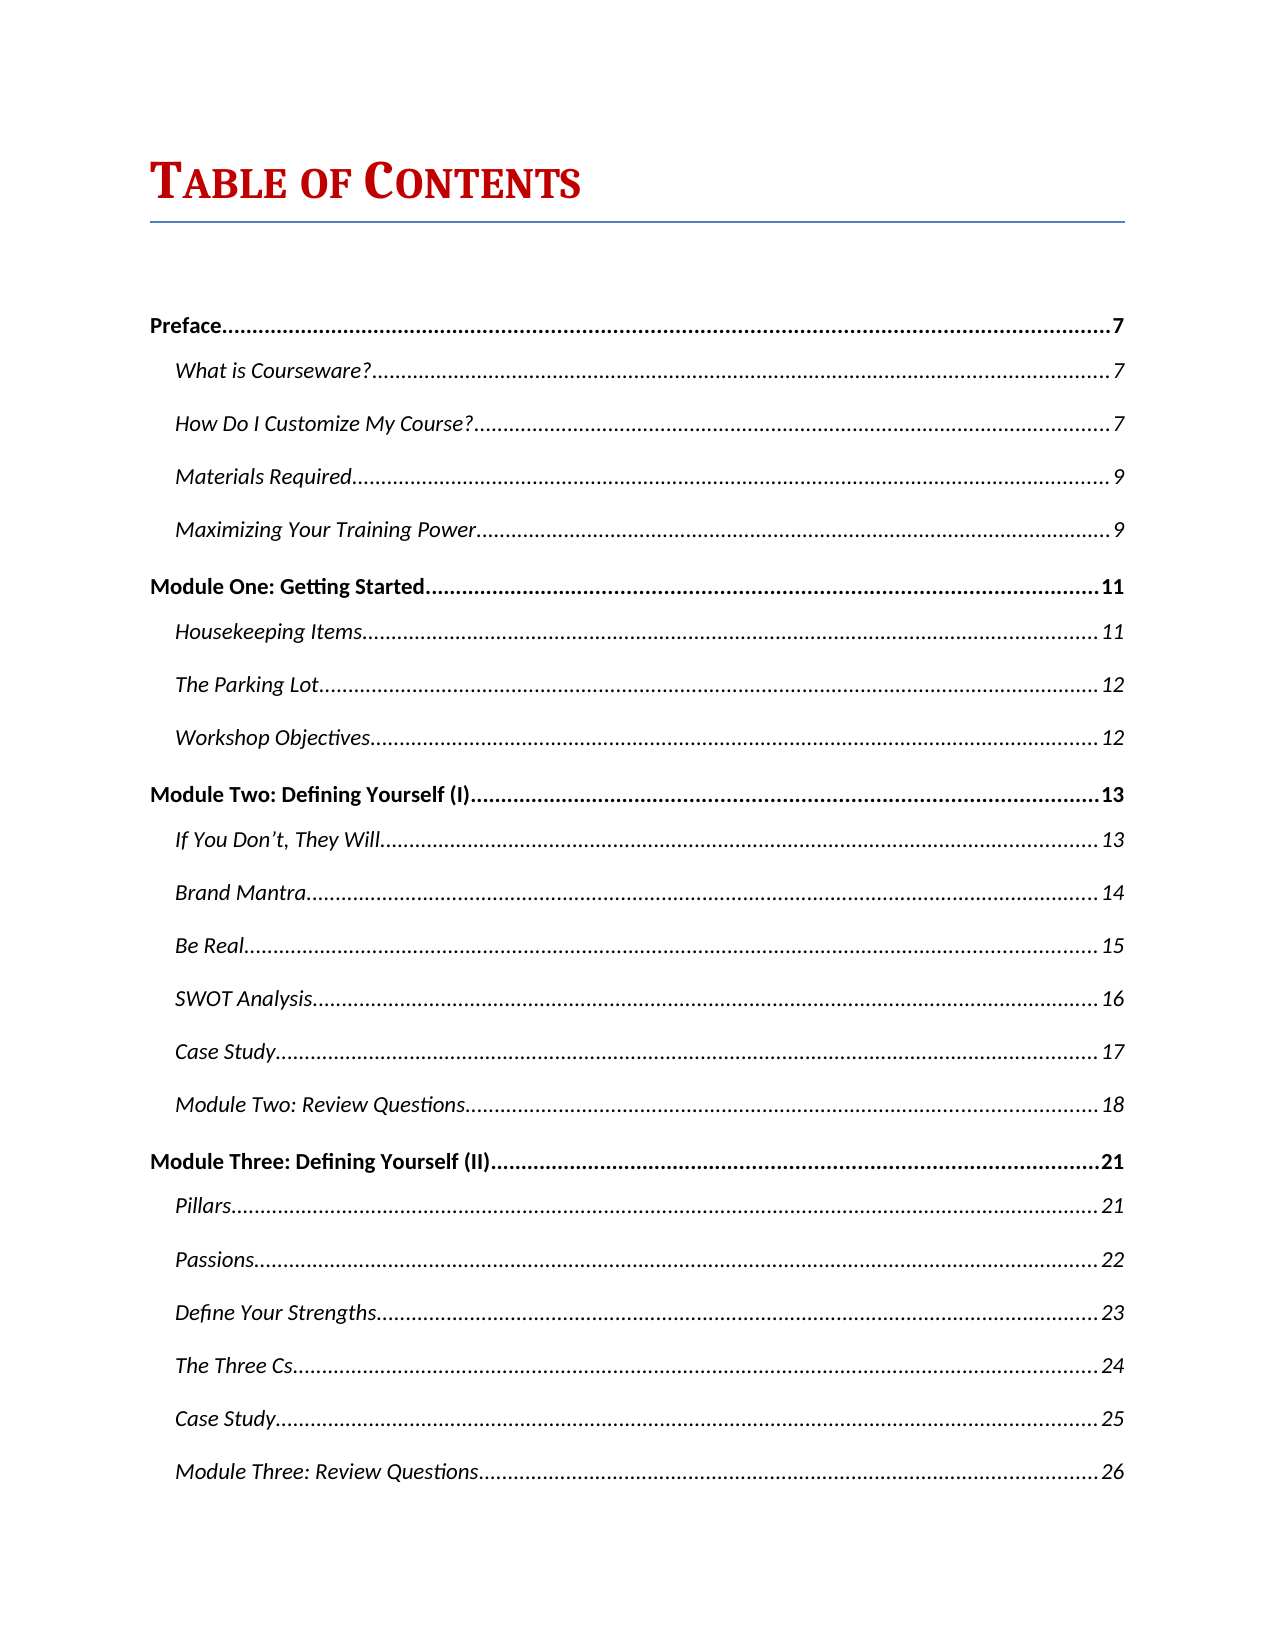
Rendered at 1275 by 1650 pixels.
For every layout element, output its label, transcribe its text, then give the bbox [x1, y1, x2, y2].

text Module Three: Review Questions 26 [175, 1457, 1125, 1485]
text Brand Mantra 14 [175, 878, 1125, 906]
text The Parking Lot 12 [175, 670, 1125, 698]
text Workshop Objectives 12 [175, 723, 1125, 751]
text Module Three: Defining Yourself (II) 21 [150, 1147, 1125, 1175]
text Materials Required 9 [175, 462, 1125, 490]
text Pillars 21 [175, 1192, 1125, 1220]
title Table of Contents [150, 150, 1125, 221]
text Passions 22 [175, 1245, 1125, 1273]
text Preface 7 [150, 311, 1125, 339]
text Module Two: Review Questions 18 [175, 1090, 1125, 1118]
text The Three Cs 24 [175, 1351, 1125, 1379]
text How Do I Customize My Course? 7 [175, 409, 1125, 437]
text Module Two: Defining Yourself (I) 13 [150, 780, 1125, 808]
text Module One: Getting Started 11 [150, 572, 1125, 600]
text If You Don’t, They Will 13 [175, 825, 1125, 853]
text Housekeeping Items 11 [175, 617, 1125, 645]
text What is Courseware? 7 [175, 356, 1125, 384]
text Case Study 17 [175, 1037, 1125, 1065]
text SWOT Analysis 16 [175, 984, 1125, 1012]
text Maximizing Your Training Power 9 [175, 515, 1125, 543]
text Define Your Strengths 23 [175, 1298, 1125, 1326]
text Case Study 25 [175, 1404, 1125, 1432]
text Be Real 15 [175, 931, 1125, 959]
